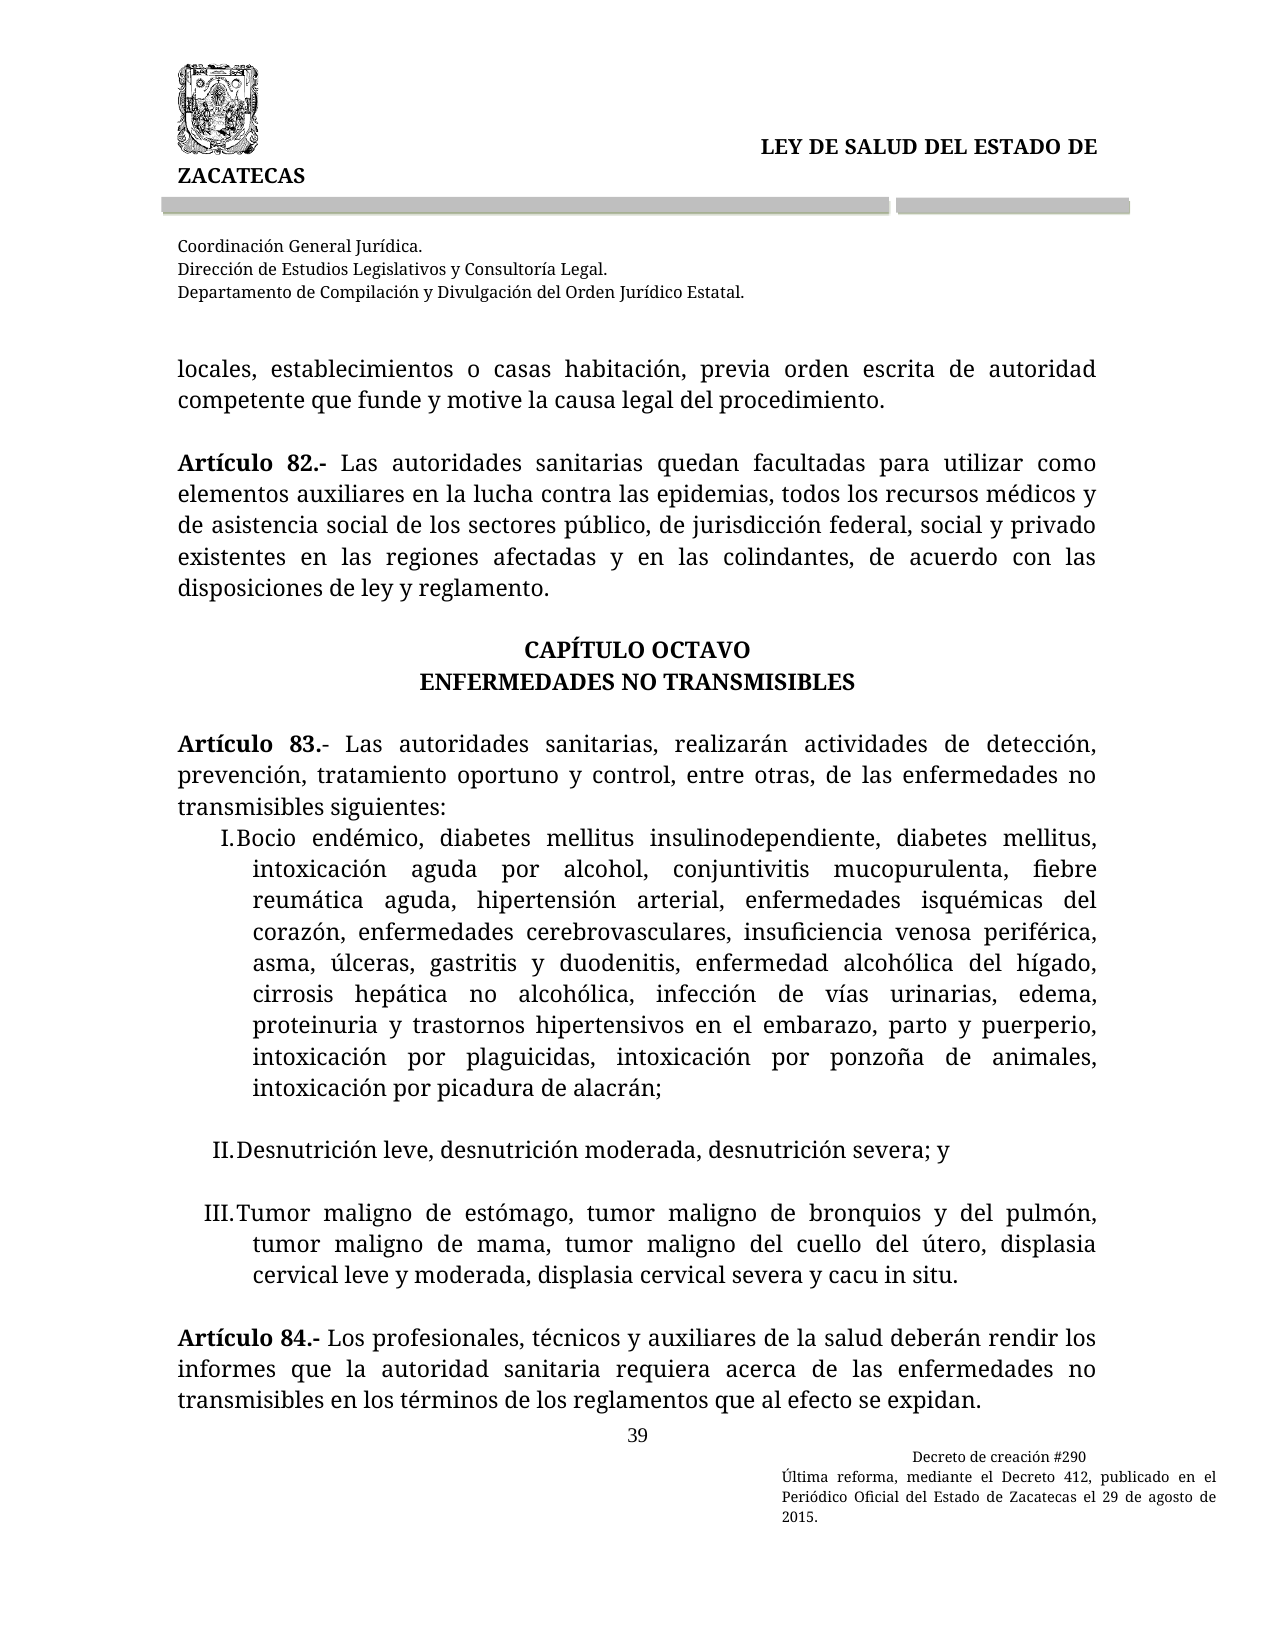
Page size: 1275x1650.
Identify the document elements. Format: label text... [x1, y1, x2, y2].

picture [177, 63, 259, 155]
list Bocio endémico, diabetes mellitus insulinodependiente, diabetes mellitus, intoxicación aguda por alcohol, conjuntivitis mucopurulenta, fiebre reumática aguda, hipertensión arterial, enfermedades isquémicas del corazón, enfermedades cerebrovasculares, insuficiencia venosa periférica, asma, úlceras, gastritis y duodenitis, enfermedad alcohólica del hígado, cirrosis hepática no alcohólica, infección de vías urinarias, edema, proteinuria y trastornos hipertensivos en el embarazo, parto y puerperio, intoxicación por plaguicidas, intoxicación por ponzoña de animales, intoxicación por picadura de alacrán; [234, 822, 1098, 1103]
list Tumor maligno de estómago, tumor maligno de bronquios y del pulmón, tumor maligno de mama, tumor maligno del cuello del útero, displasia cervical leve y moderada, displasia cervical severa y cacu in situ. [234, 1197, 1098, 1291]
text CAPÍTULO OCTAVO [177, 634, 1098, 666]
text ENFERMEDADES NO TRANSMISIBLES [177, 666, 1098, 697]
text Artículo 83.- Las autoridades sanitarias, realizarán actividades de detección, prevención, tratamiento oportuno y control, entre otras, de las enfermedades no transmisibles siguientes: [177, 728, 1098, 822]
text Artículo 82.- Las autoridades sanitarias quedan facultadas para utilizar como elementos auxiliares en la lucha contra las epidemias, todos los recursos médicos y de asistencia social de los sectores público, de jurisdicción federal, social y privado existentes en las regiones afectadas y en las colindantes, de acuerdo con las disposiciones de ley y reglamento. [177, 447, 1098, 603]
text Artículo 84.- Los profesionales, técnicos y auxiliares de la salud deberán rendir los informes que la autoridad sanitaria requiera acerca de las enfermedades no transmisibles en los términos de los reglamentos que al efecto se expidan. [177, 1322, 1098, 1416]
list Desnutrición leve, desnutrición moderada, desnutrición severa; y [234, 1134, 1098, 1166]
